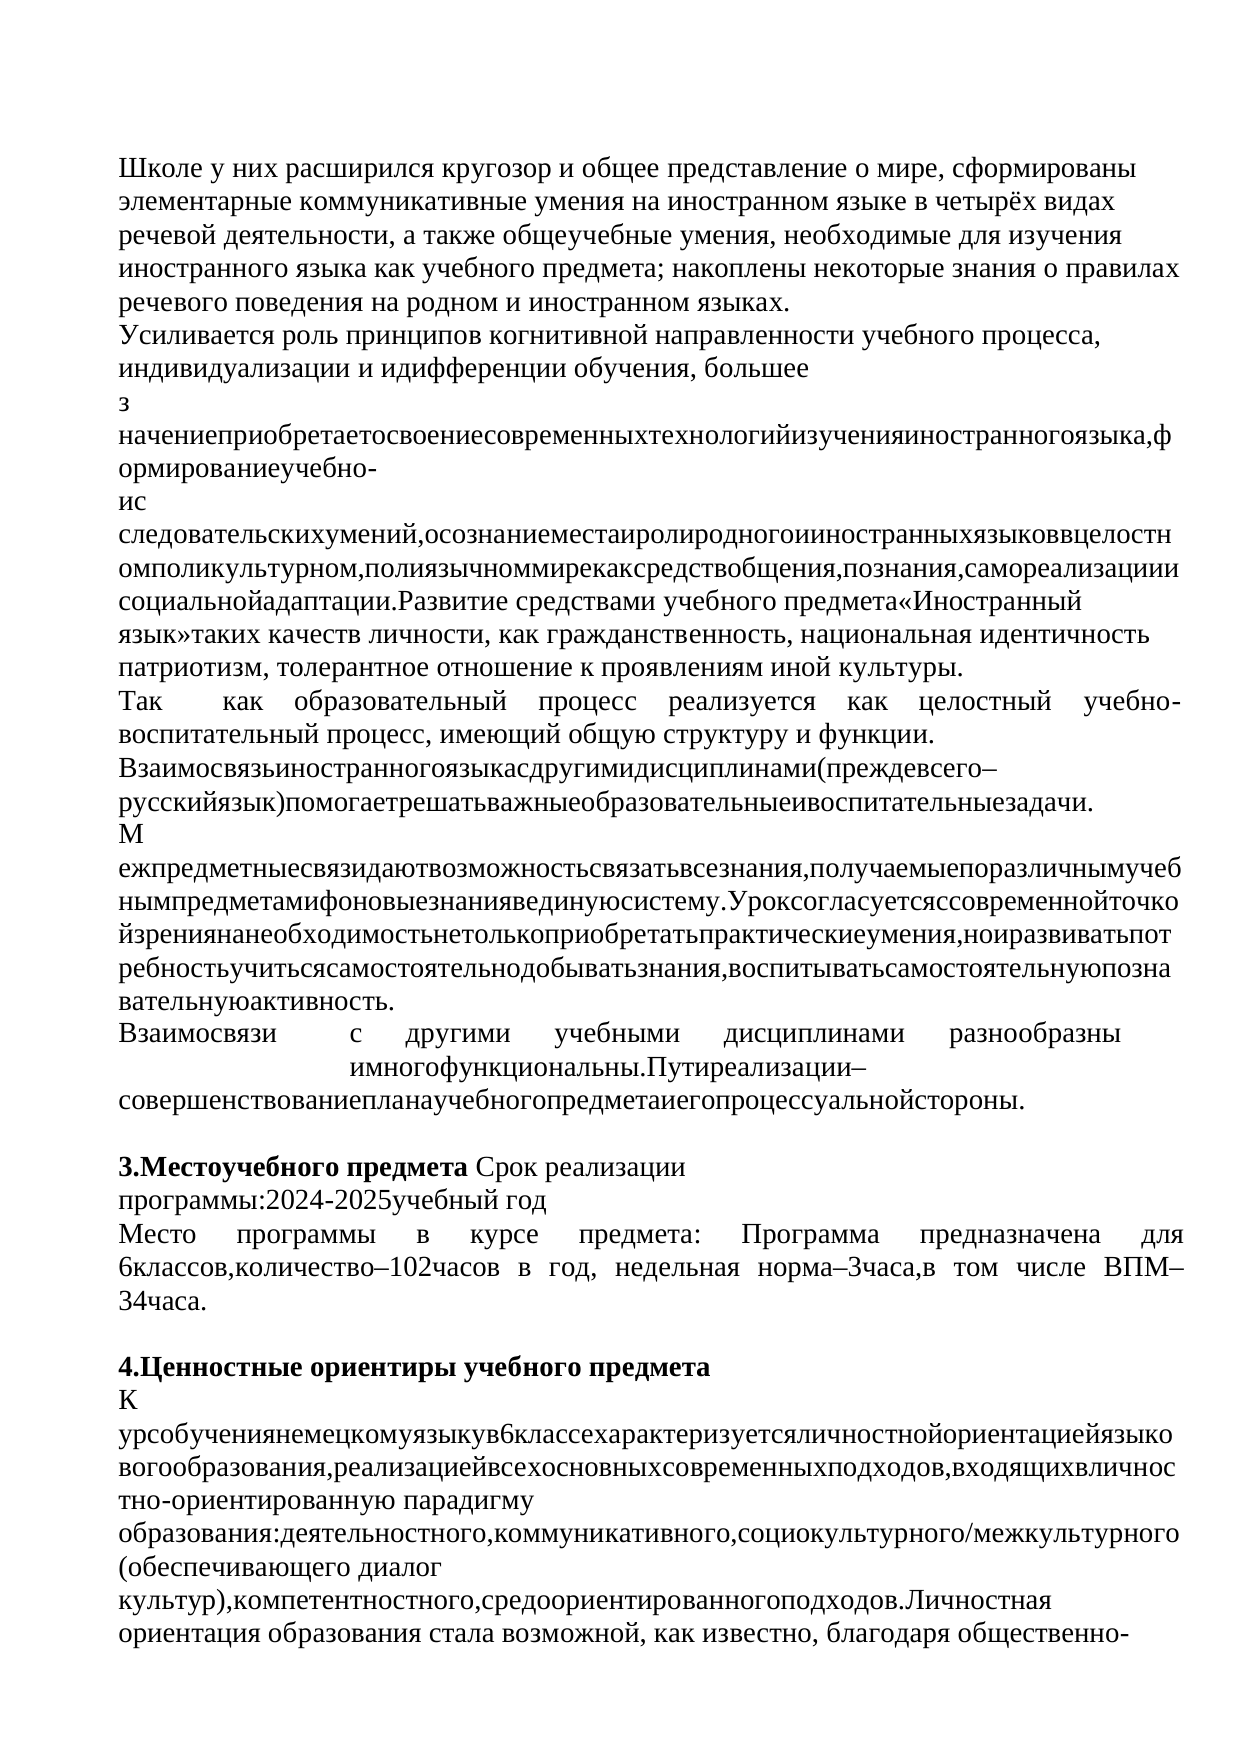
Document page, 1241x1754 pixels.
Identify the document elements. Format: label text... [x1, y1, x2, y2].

text Школе у них расширился кругозор и общее представление о мире, сформированы элементарные коммуникативные умения на иностранном языке в четырёх видах речевой деятельности, а также общеучебные умения, необходимые для изучения иностранного языка как учебного предмета; накоплены некоторые знания о правилах речевого поведения на родном и иностранном языках. [118, 150, 1183, 318]
text Усиливается роль принципов когнитивной направленности учебного процесса, индивидуализации и идифференции обучения, большее значениеприобретаетосвоениесовременныхтехнологийизученияиностранногоязыка,формированиеучебно-исследовательскихумений,осознаниеместаиролиродногоииностранныхязыковвцелостномполикультурном,полиязычноммирекаксредствобщения,познания,самореализацииисоциальнойадаптации.Развитие средствами учебного предмета«Иностранный язык»таких качеств личности, как гражданственность, национальная идентичность патриотизм, толерантное отношение к проявлениям иной культуры. [118, 318, 1183, 683]
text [118, 1383, 1183, 1649]
text 3.Местоучебного предмета Срок реализации программы:2024-2025учебный год [118, 1150, 873, 1216]
text Межпредметныесвязидаютвозможностьсвязатьвсезнания,получаемыепоразличнымучебнымпредметамифоновыезнаниявединуюсистему.Уроксогласуетсяссовременнойточкойзрениянанеобходимостьнетолькоприобретатьпрактическиеумения,ноиразвиватьпотребностьучитьсясамостоятельнодобыватьзнания,воспитыватьсамостоятельнуюпознавательнуюактивность. [118, 817, 1183, 1016]
text 4.Ценностные ориентиры учебного предмета [118, 1350, 1184, 1383]
text Место программы в курсе предмета: Программа предназначена для 6классов,количество–102часов в год, недельная норма–3часа,в том числе ВПМ–34часа. [118, 1217, 1184, 1316]
text Так как образовательный процесс реализуется как целостный учебно-воспитательный процесс, имеющий общую структуру и функции. Взаимосвязьиностранногоязыкасдругимидисциплинами(преждевсего–русскийязык)помогаетрешатьважныеобразовательныеивоспитательныезадачи. [118, 683, 1183, 817]
text Взаимосвязи с другими учебными дисциплинами разнообразны имногофункциональны.Путиреализации–совершенствованиепланаучебногопредметаиегопроцессуальнойстороны. [118, 1016, 1183, 1116]
